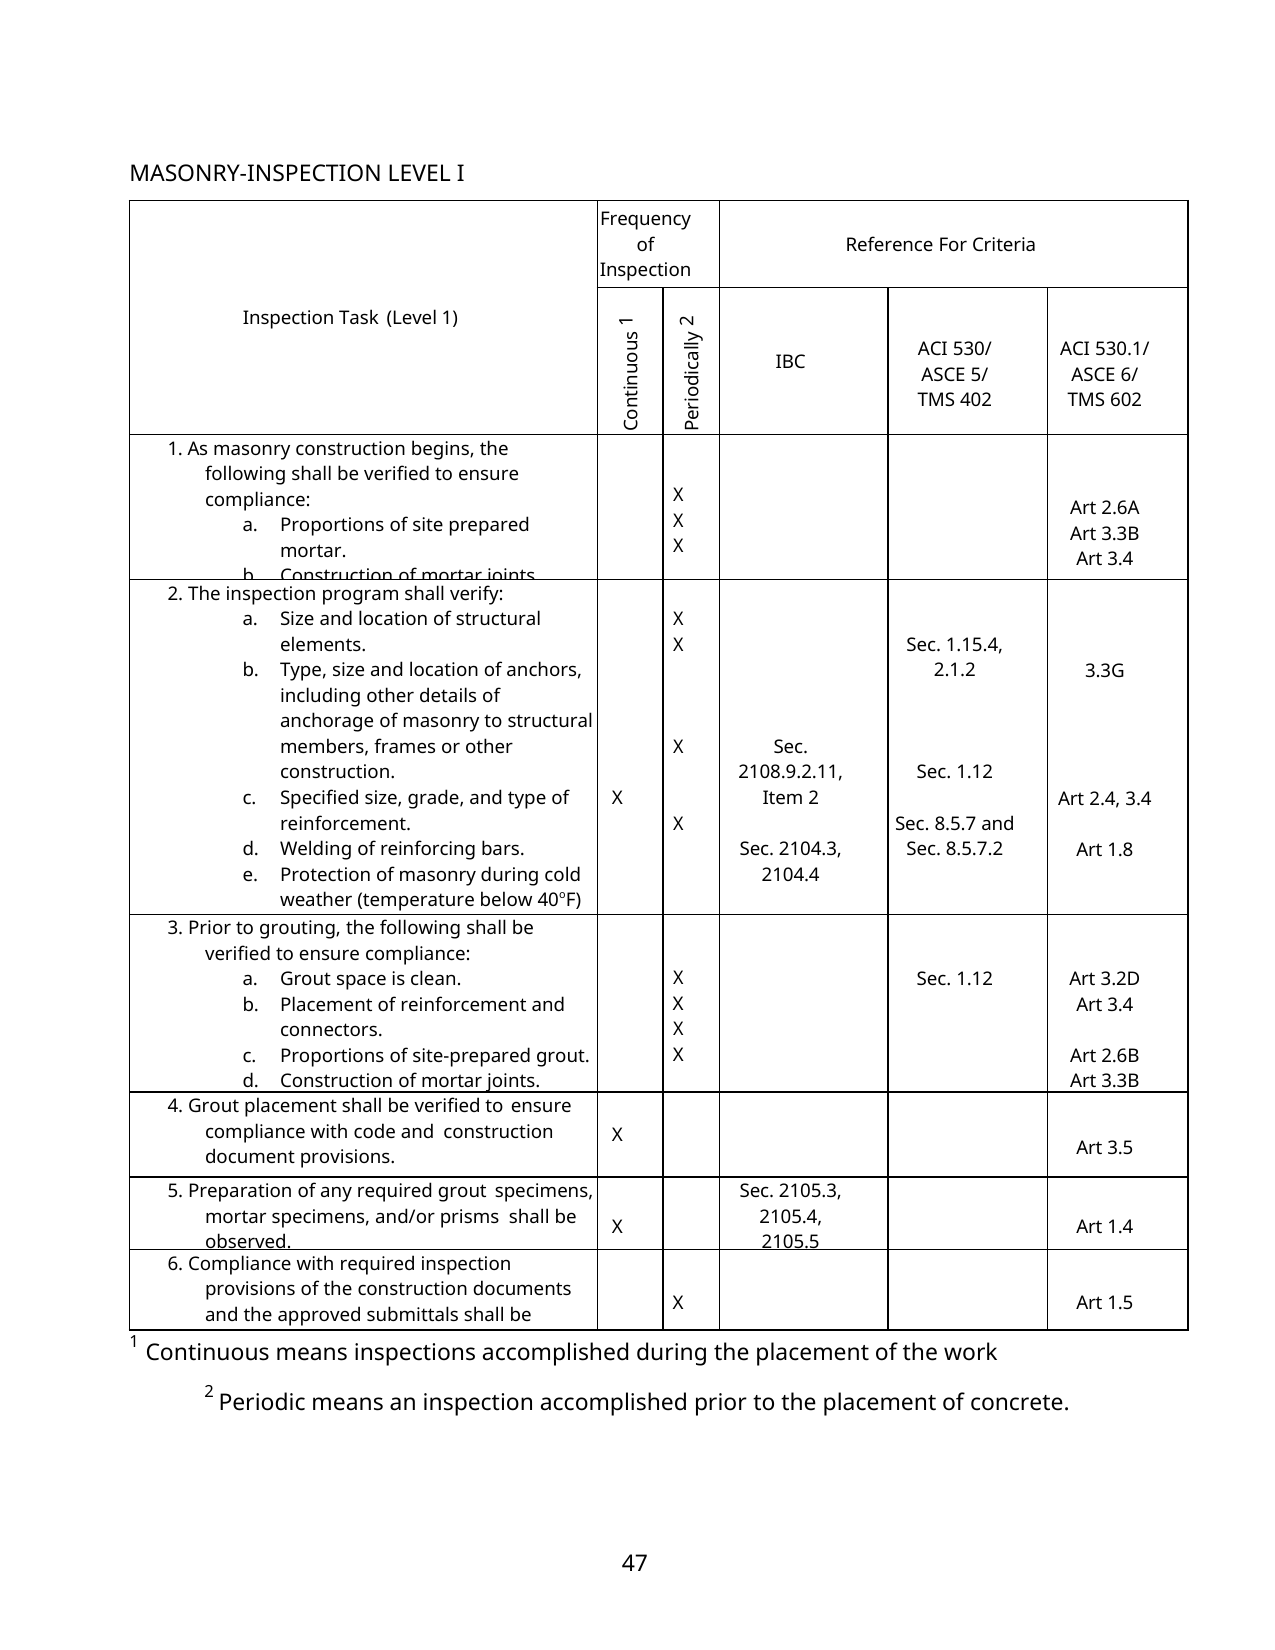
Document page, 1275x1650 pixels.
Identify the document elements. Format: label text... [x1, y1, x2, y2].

table_cell ACI 530.1/ ASCE 6/ TMS 602 [1048, 288, 1187, 434]
table_cell 1. As masonry construction begins, the following shall be verified to ensure compliance: Proportions of site prepared mortar. Construction of mortar joints. Location of reinforcement and connectors. [130, 435, 597, 579]
table_cell 3. Prior to grouting, the following shall be verified to ensure compliance: Grout space is clean. Placement of reinforcement and connectors. Proportions of site-prepared grout. Construction of mortar joints. [130, 915, 597, 1091]
table_cell [720, 915, 887, 1091]
table_cell Sec. 2108.9.2.11, Item 2 Sec. 2104.3, 2104.4 [720, 580, 887, 913]
table_cell [720, 1250, 887, 1329]
table_cell [889, 1250, 1047, 1329]
table_cell X [598, 580, 662, 913]
table_cell 5. Preparation of any required grout specimens, mortar specimens, and/or prisms shall be observed. [130, 1178, 597, 1249]
table_cell [889, 1178, 1047, 1249]
table_cell [598, 915, 662, 1091]
table_cell Art 3.5 [1048, 1093, 1187, 1176]
table_cell [664, 1178, 719, 1249]
table_cell Sec. 2105.3, 2105.4, 2105.5 [720, 1178, 887, 1249]
table_cell X X X X [664, 915, 719, 1091]
table_cell Continuous 1 [598, 288, 662, 434]
table_cell [598, 1250, 662, 1329]
table_cell Art 2.6A Art 3.3B Art 3.4 [1048, 435, 1187, 579]
table_cell X X X X [664, 580, 719, 913]
table_cell IBC [720, 288, 887, 434]
table_cell X X X [664, 435, 719, 579]
table_cell 6. Compliance with required inspection provisions of the construction documents and the approved submittals shall be verified. [130, 1250, 597, 1329]
text MASONRY-INSPECTION LEVEL I [129, 156, 1204, 187]
table_cell X [598, 1093, 662, 1176]
text 1 Continuous means inspections accomplished during the placement of the work [129, 1331, 1204, 1367]
table_cell X [598, 1178, 662, 1249]
table_cell Periodically 2 [664, 288, 719, 434]
table_cell ACI 530/ ASCE 5/ TMS 402 [889, 288, 1047, 434]
table_cell 2. The inspection program shall verify: Size and location of structural elements. Type, size and location of anchors, including other details of anchorage of masonry to structural members, frames or other construction. Specified size, grade, and type of reinforcement. Welding of reinforcing bars. Protection of masonry during cold weather (temperature below 40oF) or hot weather (temperature above 90oF). [130, 580, 597, 913]
table_cell [889, 435, 1047, 579]
text 2 Periodic means an inspection accomplished prior to the placement of concrete. [129, 1380, 1221, 1417]
table_cell 4. Grout placement shall be verified to ensure compliance with code and construction document provisions. [130, 1093, 597, 1176]
table_cell [598, 435, 662, 579]
table_cell Sec. 1.12 [889, 915, 1047, 1091]
table_header Reference For Criteria [720, 201, 1187, 287]
table_cell Art 3.2D Art 3.4 Art 2.6B Art 3.3B [1048, 915, 1187, 1091]
table_cell X [664, 1250, 719, 1329]
table_cell 3.3G Art 2.4, 3.4 Art 1.8 [1048, 580, 1187, 913]
table_cell Art 1.5 [1048, 1250, 1187, 1329]
table_cell [720, 435, 887, 579]
table_header Frequency of Inspection [598, 201, 719, 287]
table_cell Sec. 1.15.4, 2.1.2 Sec. 1.12 Sec. 8.5.7 and Sec. 8.5.7.2 [889, 580, 1047, 913]
table_header Inspection Task (Level 1) [130, 201, 597, 434]
table_cell [889, 1093, 1047, 1176]
table_cell [664, 1093, 719, 1176]
table_cell Art 1.4 [1048, 1178, 1187, 1249]
table_cell [720, 1093, 887, 1176]
